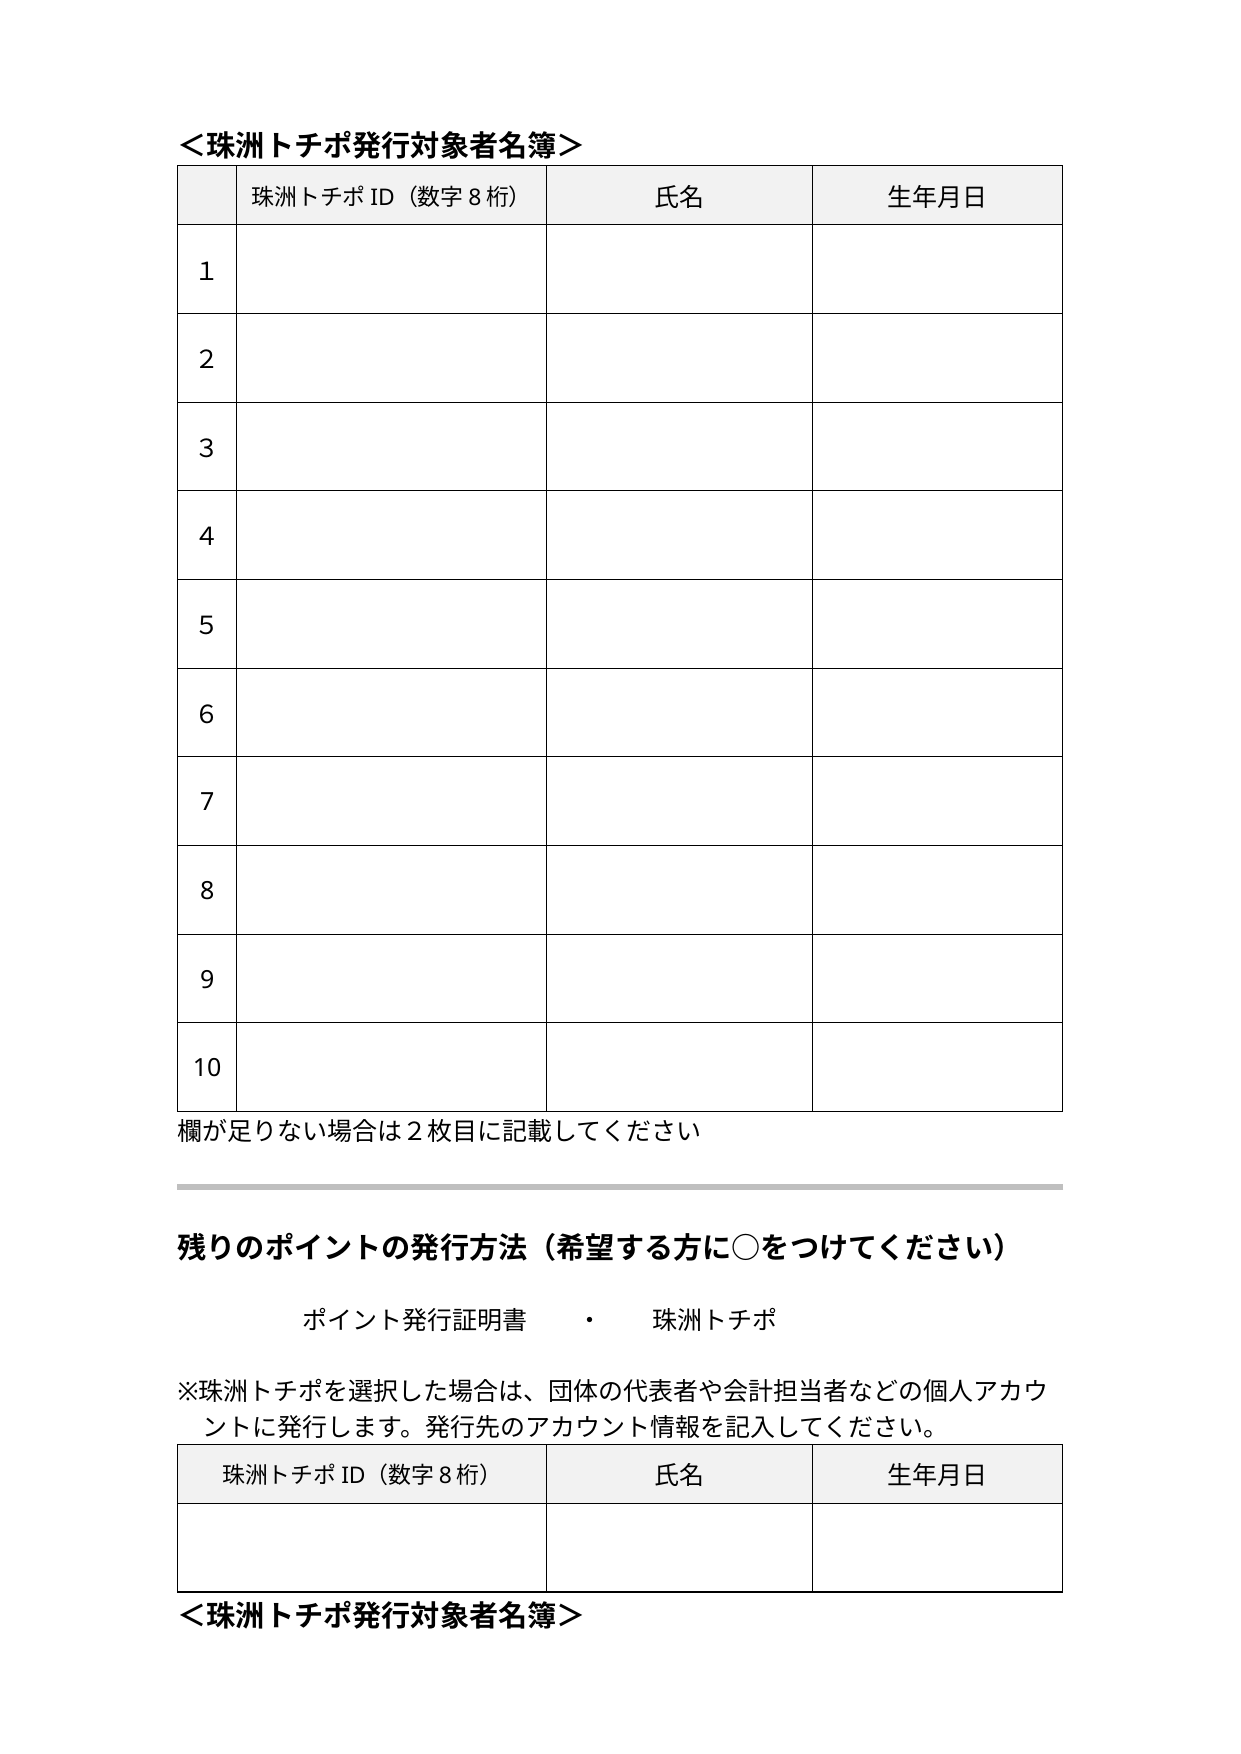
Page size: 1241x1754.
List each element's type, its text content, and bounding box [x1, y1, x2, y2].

table_cell 10 [178, 1023, 236, 1111]
table_cell [547, 491, 812, 579]
table_cell [813, 757, 1062, 845]
table_cell [813, 669, 1062, 756]
table_cell [237, 1023, 546, 1111]
table_cell [813, 403, 1062, 490]
table_cell [813, 225, 1062, 313]
table_cell [547, 846, 812, 933]
table_cell ２ [178, 314, 236, 402]
table_cell [237, 757, 546, 845]
table_cell [547, 757, 812, 845]
table_cell [237, 403, 546, 490]
table_cell [237, 314, 546, 402]
table_cell [813, 935, 1062, 1022]
table_cell [813, 491, 1062, 579]
table_header 生年月日 [813, 1445, 1062, 1503]
table_cell [178, 1504, 546, 1591]
table_cell [547, 225, 812, 313]
table_cell [237, 846, 546, 933]
table_header 氏名 [547, 166, 812, 224]
table_cell [813, 580, 1062, 667]
table_cell [237, 580, 546, 667]
table_cell [237, 935, 546, 1022]
table_header 珠洲トチポID（数字8桁） [178, 1445, 546, 1503]
table_cell ６ [178, 669, 236, 756]
table_cell [547, 669, 812, 756]
table_cell [547, 1023, 812, 1111]
table_cell [547, 1504, 812, 1591]
table_cell [813, 1504, 1062, 1591]
text ポイント発行証明書 ・ 珠洲トチポ [177, 1301, 1063, 1337]
table_cell [813, 846, 1062, 933]
text ントに発行します。発行先のアカウント情報を記入してください。 [177, 1407, 1063, 1444]
table_cell [547, 580, 812, 667]
table_cell １ [178, 225, 236, 313]
table_cell ３ [178, 403, 236, 490]
table_cell 8 [178, 846, 236, 933]
table_cell [237, 491, 546, 579]
table_cell 9 [178, 935, 236, 1022]
table_cell [547, 935, 812, 1022]
text ※珠洲トチポを選択した場合は、団体の代表者や会計担当者などの個人アカウ [177, 1371, 1063, 1407]
table_cell [547, 403, 812, 490]
table_header 氏名 [547, 1445, 812, 1503]
table_header 珠洲トチポID（数字8桁） [237, 166, 546, 224]
table_cell [813, 314, 1062, 402]
table_cell ４ [178, 491, 236, 579]
text 欄が足りない場合は２枚目に記載してください [177, 1112, 1063, 1148]
table_cell [237, 225, 546, 313]
text ＜珠洲トチポ発行対象者名簿＞ [177, 1593, 1063, 1635]
text 残りのポイントの発行方法（希望する方に○をつけてください） [177, 1224, 1063, 1267]
text ＜珠洲トチポ発行対象者名簿＞ [177, 123, 1063, 165]
table_cell ５ [178, 580, 236, 667]
table_header [178, 166, 236, 224]
table_cell [237, 669, 546, 756]
table_header 生年月日 [813, 166, 1062, 224]
table_cell [813, 1023, 1062, 1111]
table_cell [547, 314, 812, 402]
table_cell 7 [178, 757, 236, 845]
